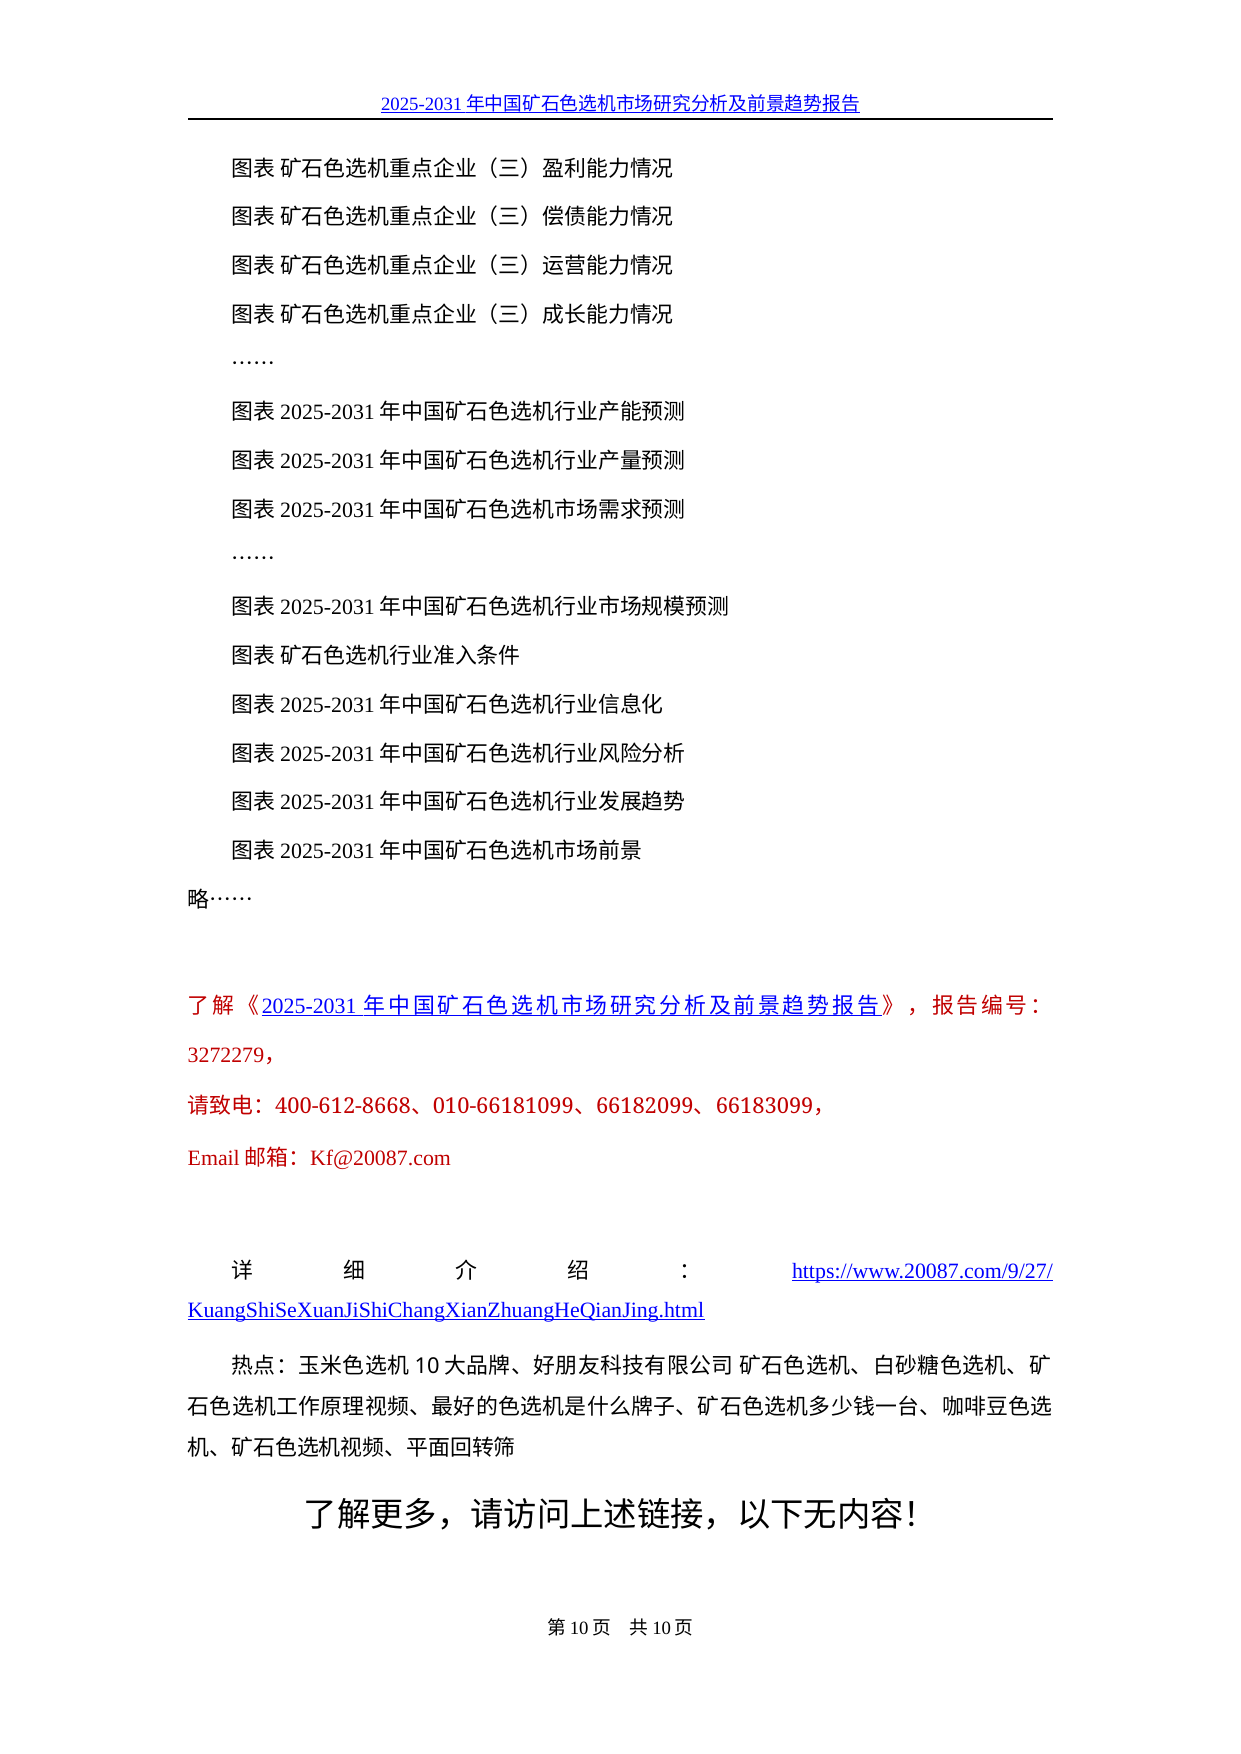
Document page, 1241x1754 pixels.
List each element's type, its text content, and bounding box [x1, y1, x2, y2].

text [187, 150, 1053, 914]
text 请致电：400-612-8668、010-66181099、66182099、66183099， [187, 1088, 1053, 1121]
text Email邮箱：Kf@20087.com [187, 1140, 1053, 1172]
text 了解《2025-2031年中国矿石色选机市场研究分析及前景趋势报告》，报告编号：3272279， [187, 988, 1053, 1069]
text 详细介绍：https://www.20087.com/9/27/KuangShiSeXuanJiShiChangXianZhuangHeQianJing.html [187, 1253, 1053, 1326]
text 热点：玉米色选机10大品牌、好朋友科技有限公司 矿石色选机、白砂糖色选机、矿石色选机工作原理视频、最好的色选机是什么牌子、矿石色选机多少钱一台、咖啡豆色选机、矿石色选机视频、平面回转筛 [187, 1348, 1053, 1462]
title 了解更多，请访问上述链接，以下无内容！ [187, 1479, 1053, 1544]
